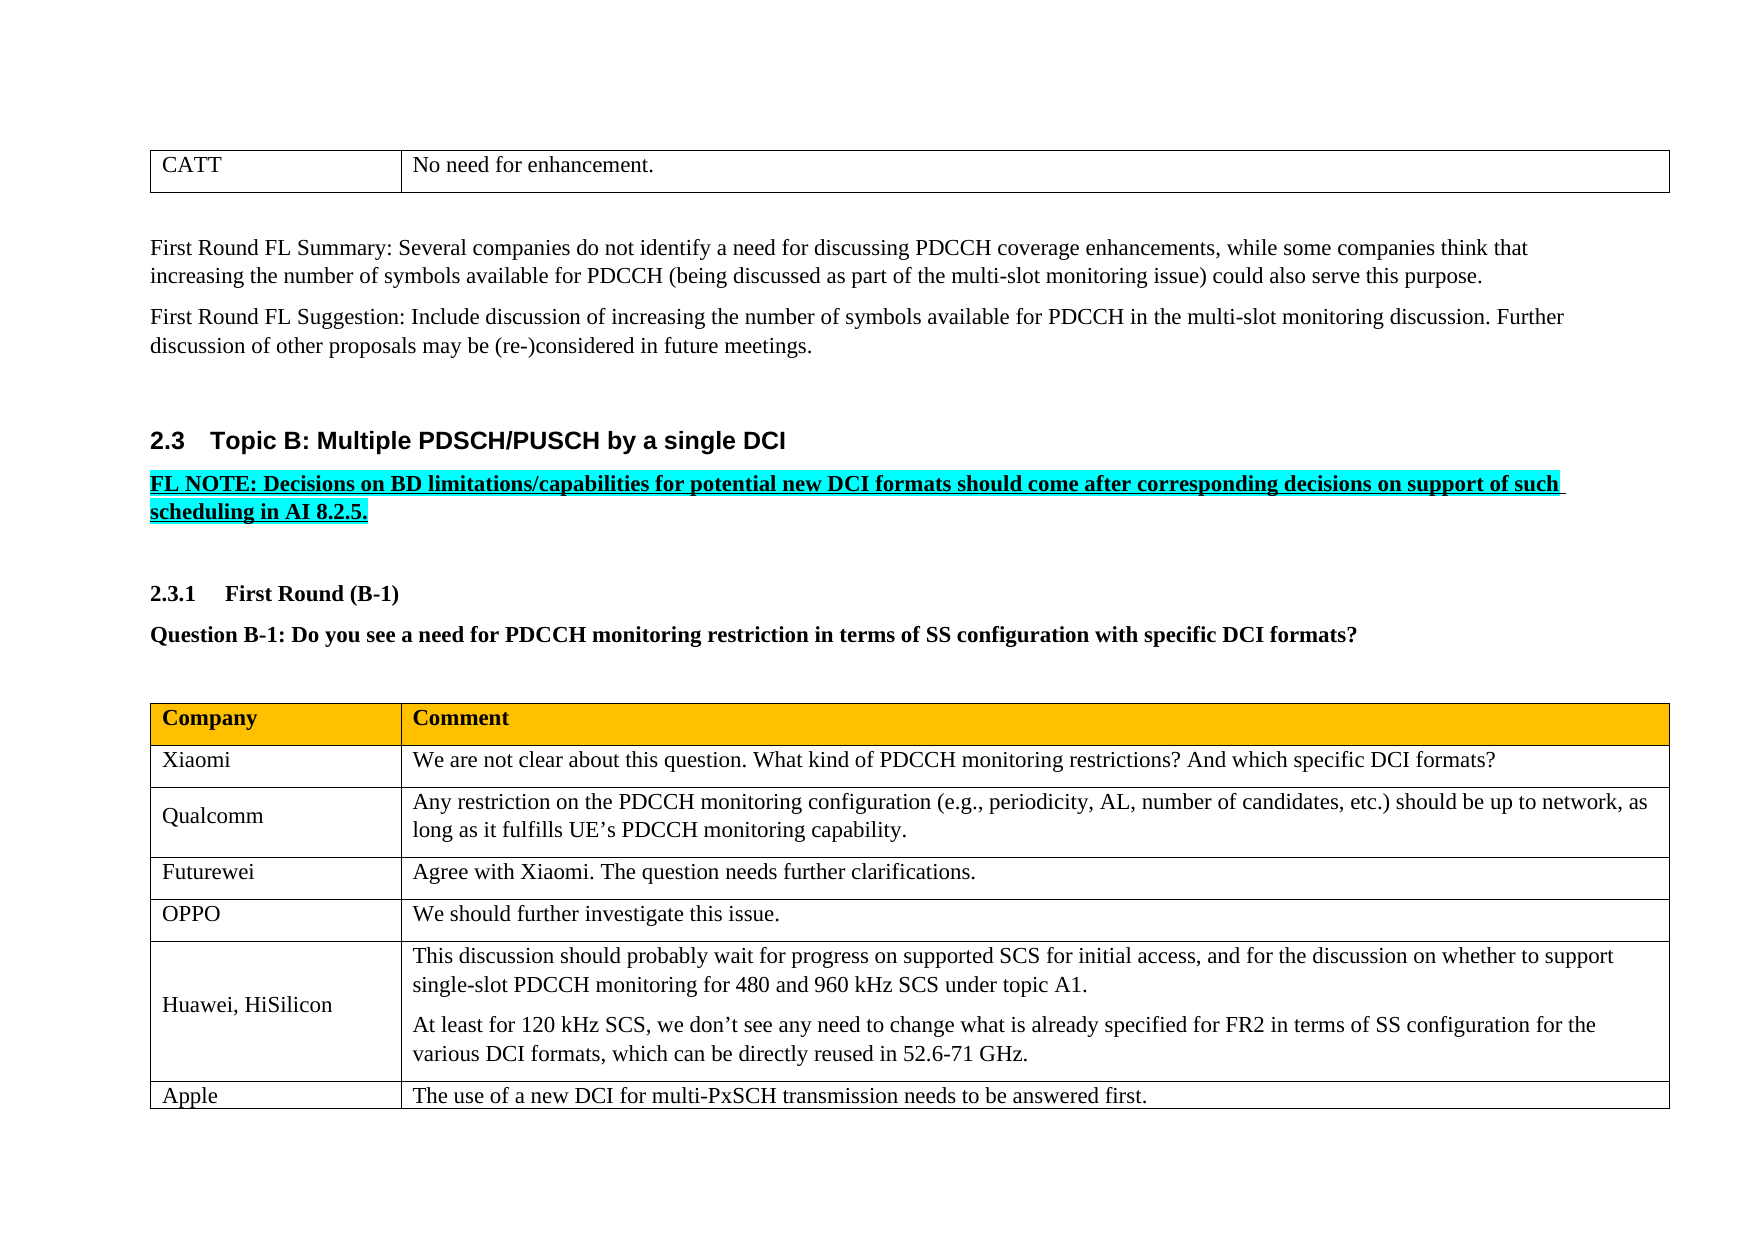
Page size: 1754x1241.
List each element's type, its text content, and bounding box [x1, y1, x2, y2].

table_cell CATT [151, 151, 401, 192]
text FL NOTE: Decisions on BD limitations/capabilities for potential new DCI formats should come after corresponding decisions on support of such scheduling in AI 8.2.5. [150, 470, 1604, 524]
table_cell Xiaomi [151, 746, 401, 787]
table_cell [402, 1082, 1669, 1108]
table_header Comment [402, 704, 1669, 745]
table_cell Huawei, HiSilicon [151, 942, 401, 1081]
subtitle Topic B: Multiple PDSCH/PUSCH by a single DCI [150, 426, 1604, 455]
subtitle First Round (B-1) [150, 580, 1604, 606]
table_cell Futurewei [151, 858, 401, 899]
table_header Company [151, 704, 401, 745]
table_cell Agree with Xiaomi. The question needs further clarifications. [402, 858, 1669, 899]
text First Round FL Summary: Several companies do not identify a need for discussing PDCCH coverage enhancements, while some companies think that increasing the number of symbols available for PDCCH (being discussed as part of the multi-slot monitoring issue) could also serve this purpose. [150, 234, 1604, 289]
text First Round FL Suggestion: Include discussion of increasing the number of symbols available for PDCCH in the multi-slot monitoring discussion. Further discussion of other proposals may be (re-)considered in future meetings. [150, 303, 1604, 358]
table_cell OPPO [151, 900, 401, 941]
table_cell We are not clear about this question. What kind of PDCCH monitoring restrictions? And which specific DCI formats? [402, 746, 1669, 787]
table_cell Qualcomm [151, 788, 401, 857]
table_cell This discussion should probably wait for progress on supported SCS for initial access, and for the discussion on whether to support single-slot PDCCH monitoring for 480 and 960 kHz SCS under topic A1. At least for 120 kHz SCS, we don’t see any need to change what is already specified for FR2 in terms of SS configuration for the various DCI formats, which can be directly reused in 52.6-71 GHz. [402, 942, 1669, 1081]
text Question B-1: Do you see a need for PDCCH monitoring restriction in terms of SS configuration with specific DCI formats? [150, 621, 1604, 647]
table_cell We should further investigate this issue. [402, 900, 1669, 941]
table_cell Any restriction on the PDCCH monitoring configuration (e.g., periodicity, AL, number of candidates, etc.) should be up to network, as long as it fulfills UE’s PDCCH monitoring capability. [402, 788, 1669, 857]
table_cell No need for enhancement. [402, 151, 1669, 192]
table_cell Apple [151, 1082, 401, 1108]
